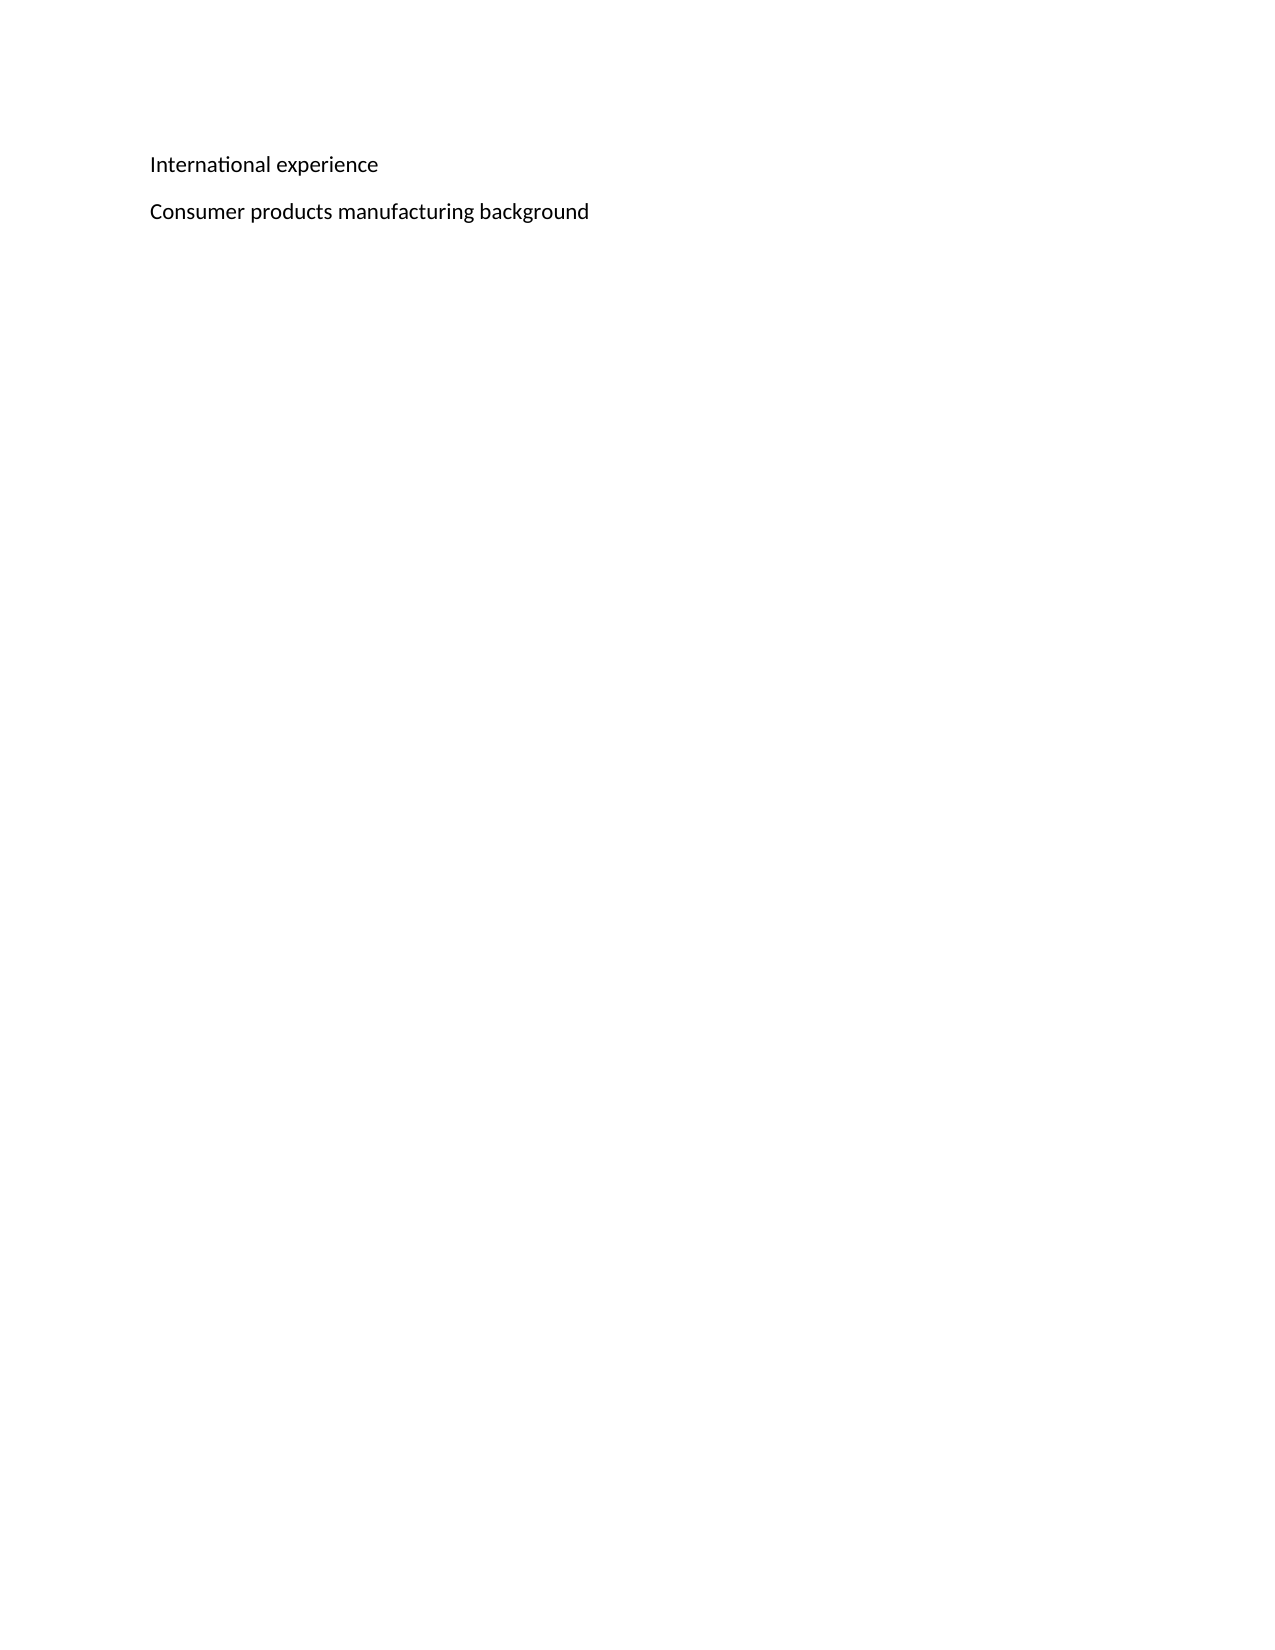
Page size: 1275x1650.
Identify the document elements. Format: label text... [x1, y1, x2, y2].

text International experience [150, 150, 1125, 178]
text Consumer products manufacturing background [150, 197, 1125, 225]
